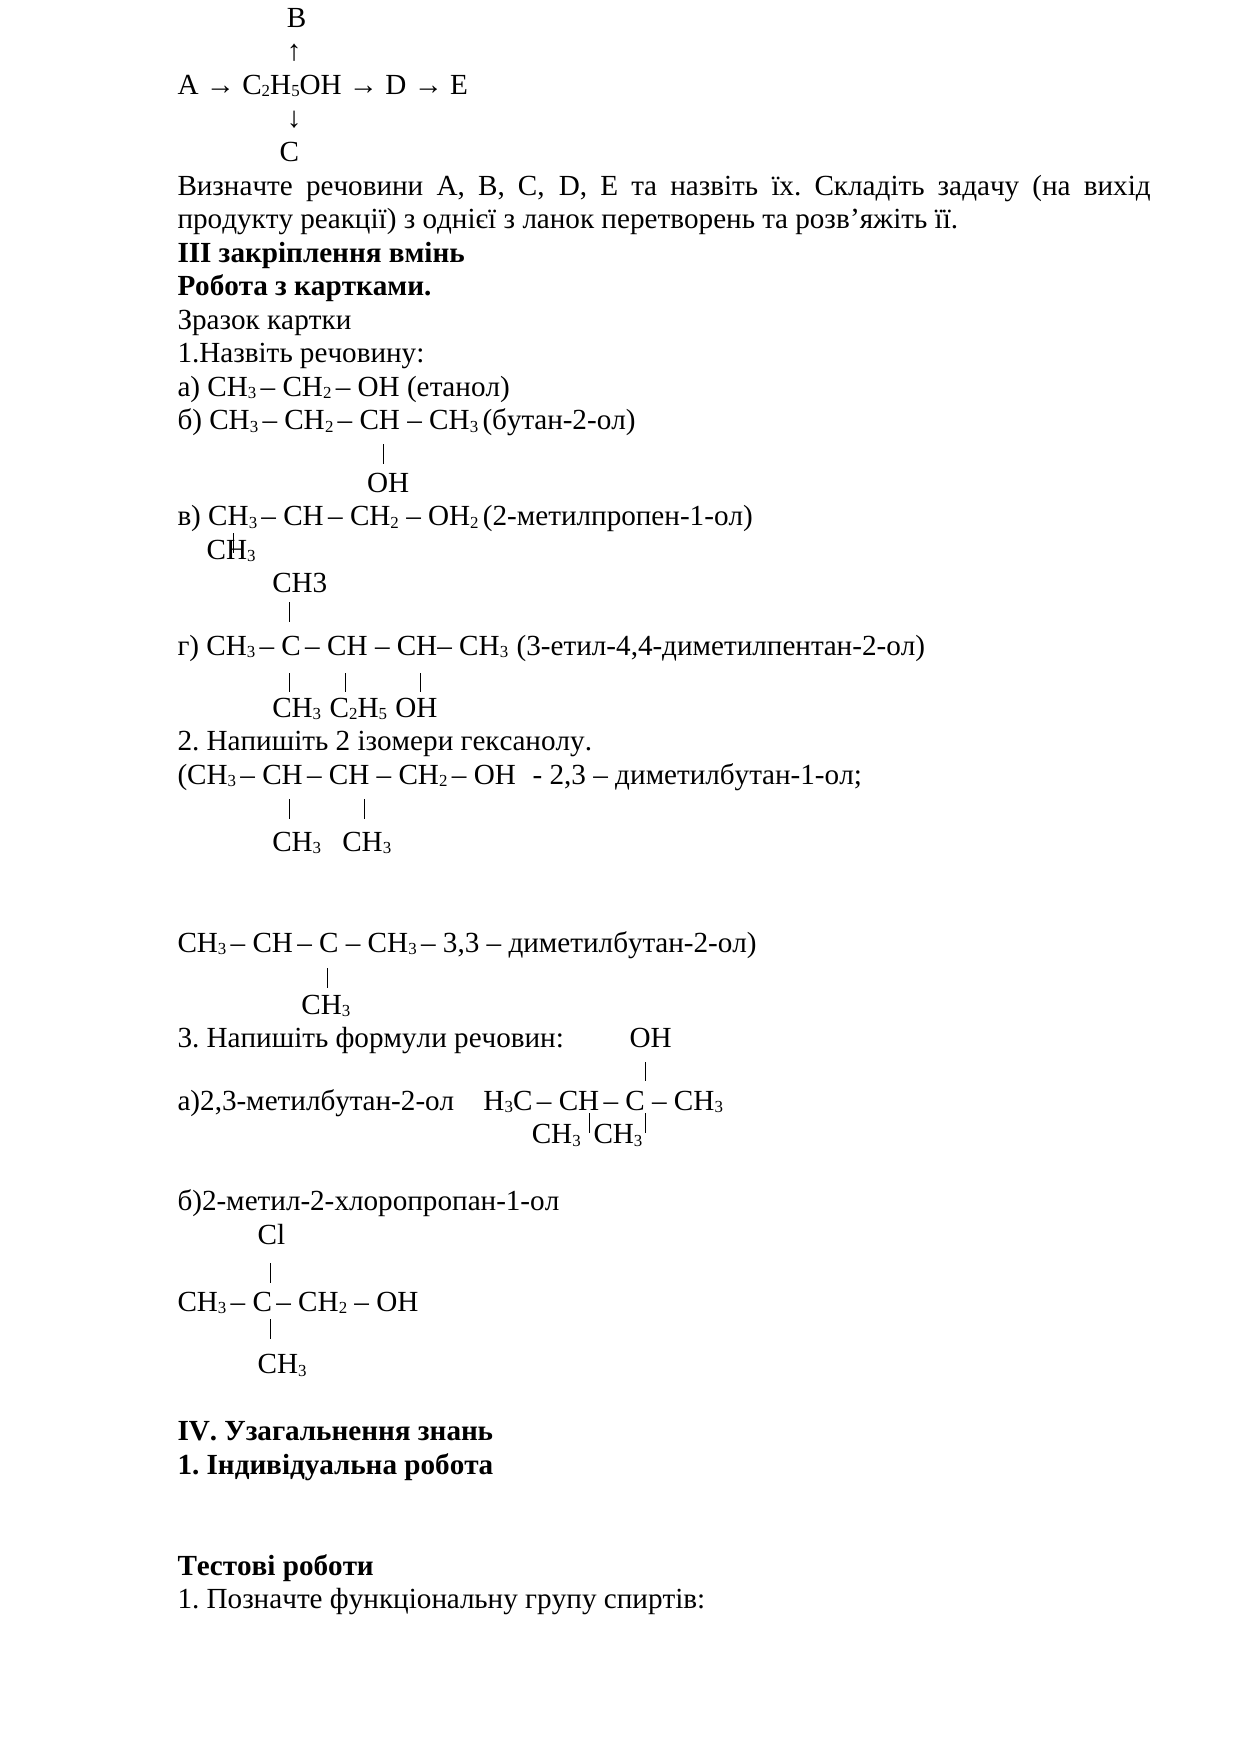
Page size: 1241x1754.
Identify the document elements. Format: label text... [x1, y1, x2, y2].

text 3. Напишіть формули речовин: ОН [177, 1021, 1152, 1054]
text Тестові роботи [177, 1548, 1152, 1581]
text СН3 [177, 987, 1152, 1021]
text Зразок картки [177, 302, 1152, 335]
text СН3 [177, 1346, 1152, 1380]
text OH [177, 465, 1152, 498]
text 2. Напишіть 2 ізомери гексанолу. [177, 723, 1152, 757]
text СН3 СН3 [177, 1116, 1152, 1150]
text а) СН3 – СН2 – OH (етанол) [177, 369, 1152, 402]
text г) СН3 – С – СH – СН– СН3 (3-етил-4,4-диметилпентан-2-ол) [177, 628, 1152, 661]
text СН3 – С – СH2 – ОН [177, 1284, 1152, 1318]
text ІV. Узагальнення знань [177, 1413, 1152, 1447]
text 1. Індивідуальна робота [177, 1447, 1152, 1481]
text C [177, 134, 1152, 168]
text Визначте речовини А, В, С, D, E та назвіть їх. Складіть задачу (на вихід продукту реакції) з однієї з ланок перетворень та розв’яжіть її. [177, 168, 1152, 235]
text СН3 [177, 565, 1152, 599]
text СН3 С2Н5 OH [177, 690, 1152, 723]
text СН3 СН3 [177, 824, 1152, 858]
text ↑ [177, 33, 1152, 67]
text Cl [177, 1217, 1152, 1251]
text в) СН3 – СН – СH2 – ОН2 (2-метилпропен-1-ол) [177, 498, 1152, 532]
text 1.Назвіть речовину: [177, 335, 1152, 369]
text (СН3 – СН – СH – СН2 – ОН - 2,3 – диметилбутан-1-ол; [177, 757, 1152, 791]
text B [177, 0, 1152, 33]
text Робота з картками. [177, 268, 1152, 302]
text 1. Позначте функціональну групу спиртів: [177, 1581, 1152, 1615]
text ІІІ закріплення вмінь [177, 235, 1152, 268]
text а)2,3-метилбутан-2-ол Н3С – СН – С – СН3 [177, 1083, 1152, 1116]
text б)2-метил-2-хлоропропан-1-ол [177, 1183, 1152, 1217]
text A → С2Н5ОН → D → E [177, 67, 1152, 101]
text СН3 – СН – С – СН3 – 3,3 – диметилбутан-2-ол) [177, 925, 1152, 958]
text ↓ [177, 101, 1152, 134]
text б) СН3 – СН2 – СH – СН3 (бутан-2-ол) [177, 402, 1152, 436]
text СН3 [177, 532, 1152, 565]
